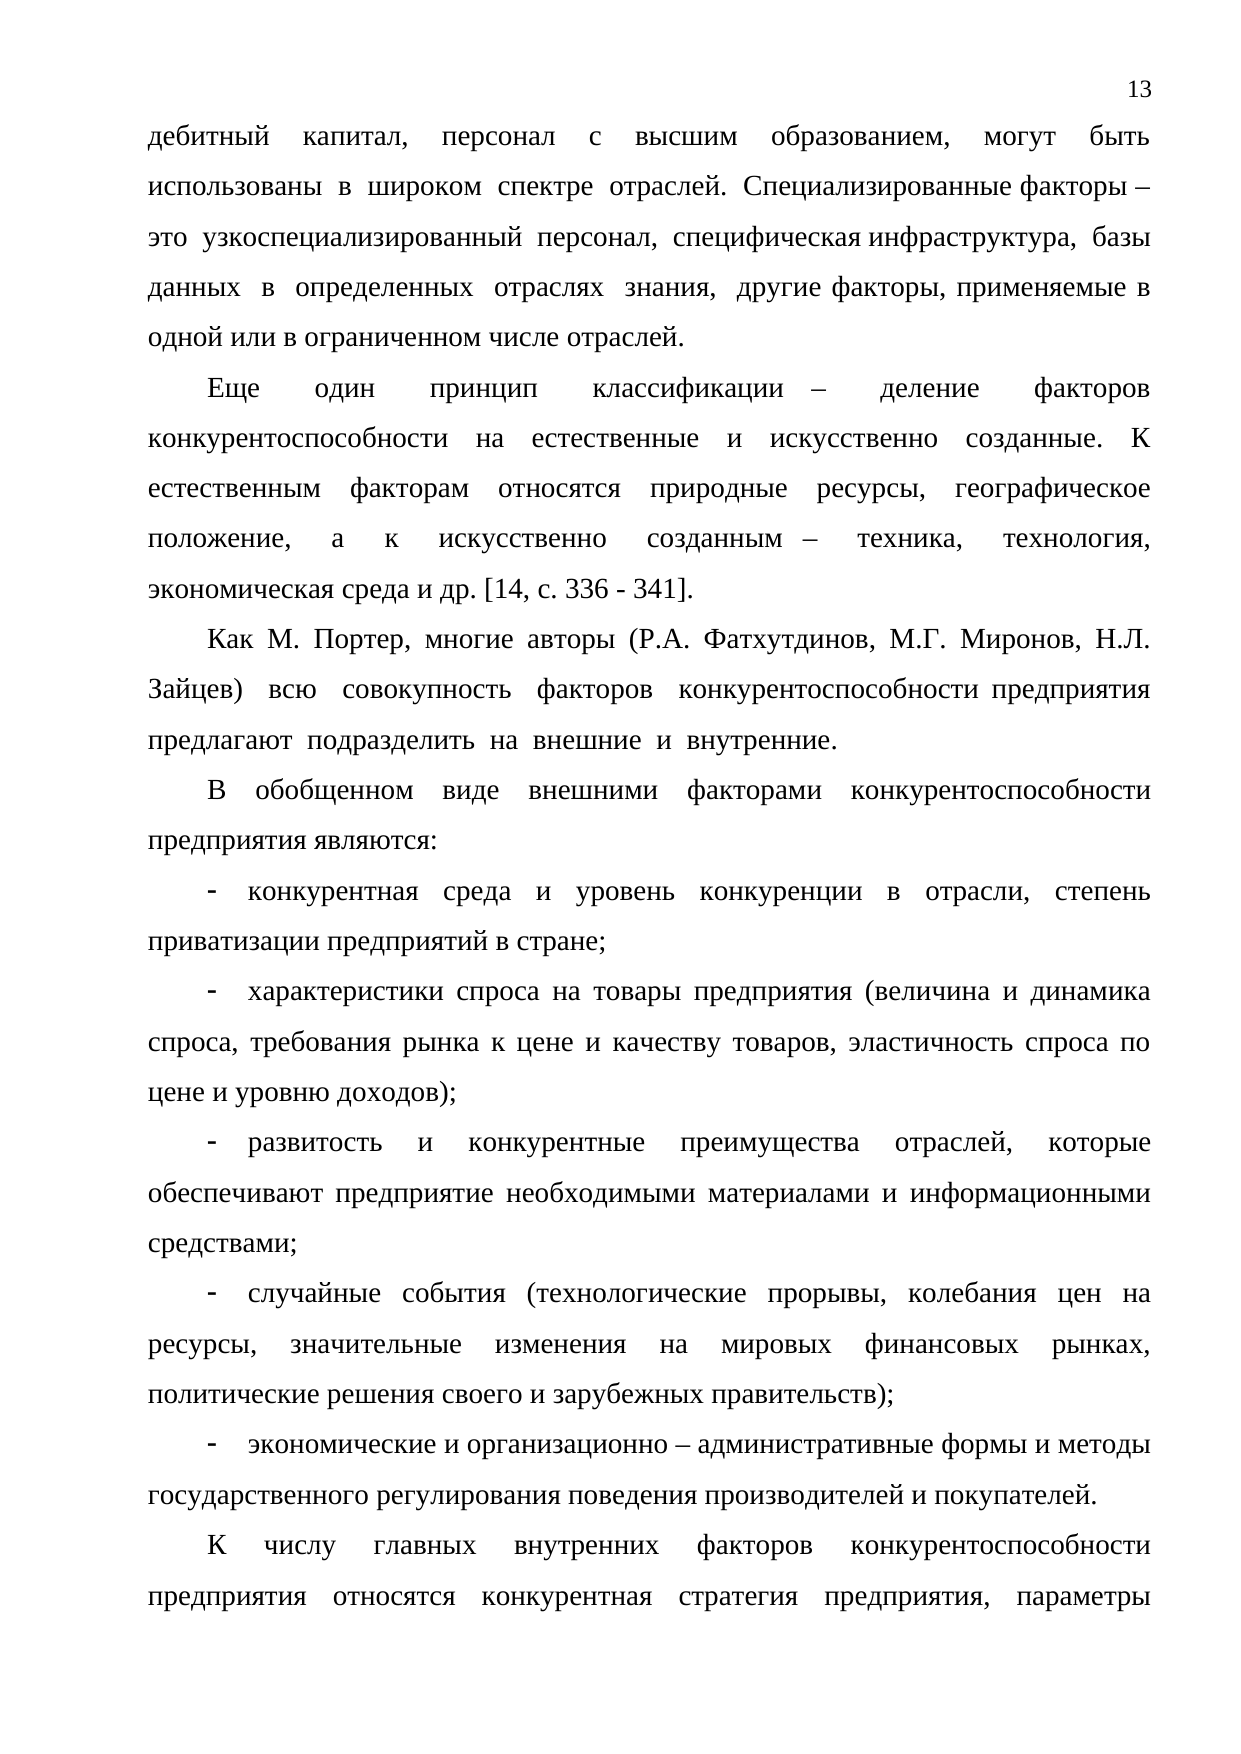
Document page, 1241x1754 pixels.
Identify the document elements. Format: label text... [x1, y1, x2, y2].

text В обобщенном виде внешними факторами конкурентоспособности предприятия являются: [148, 772, 1152, 856]
list характеристики спроса на товары предприятия (величина и динамика спроса, требования рынка к цене и качеству товаров, эластичность спроса по цене и уровню доходов); [148, 973, 1152, 1108]
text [148, 118, 1152, 353]
list развитость и конкурентные преимущества отраслей, которые обеспечивают предприятие необходимыми материалами и информационными средствами; [148, 1124, 1152, 1259]
list конкурентная среда и уровень конкуренции в отрасли, степень приватизации предприятий в стране; [148, 873, 1152, 957]
text Еще один принцип классификации – деление факторов конкурентоспособности на естественные и искусственно созданные. К естественным факторам относятся природные ресурсы, географическое положение, а к искусственно созданным – техника, технология, экономическая среда и др. [14, с. 336 - 341]. [148, 370, 1152, 604]
text Как М. Портер, многие авторы (Р.А. Фатхутдинов, М.Г. Миронов, Н.Л. Зайцев) всю совокупность факторов конкурентоспособности предприятия предлагают подразделить на внешние и внутренние. [148, 621, 1152, 755]
list экономические и организационно – административные формы и методы государственного регулирования поведения производителей и покупателей. [148, 1427, 1152, 1511]
list случайные события (технологические прорывы, колебания цен на ресурсы, значительные изменения на мировых финансовых рынках, политические решения своего и зарубежных правительств); [148, 1276, 1152, 1410]
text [148, 1527, 1152, 1611]
